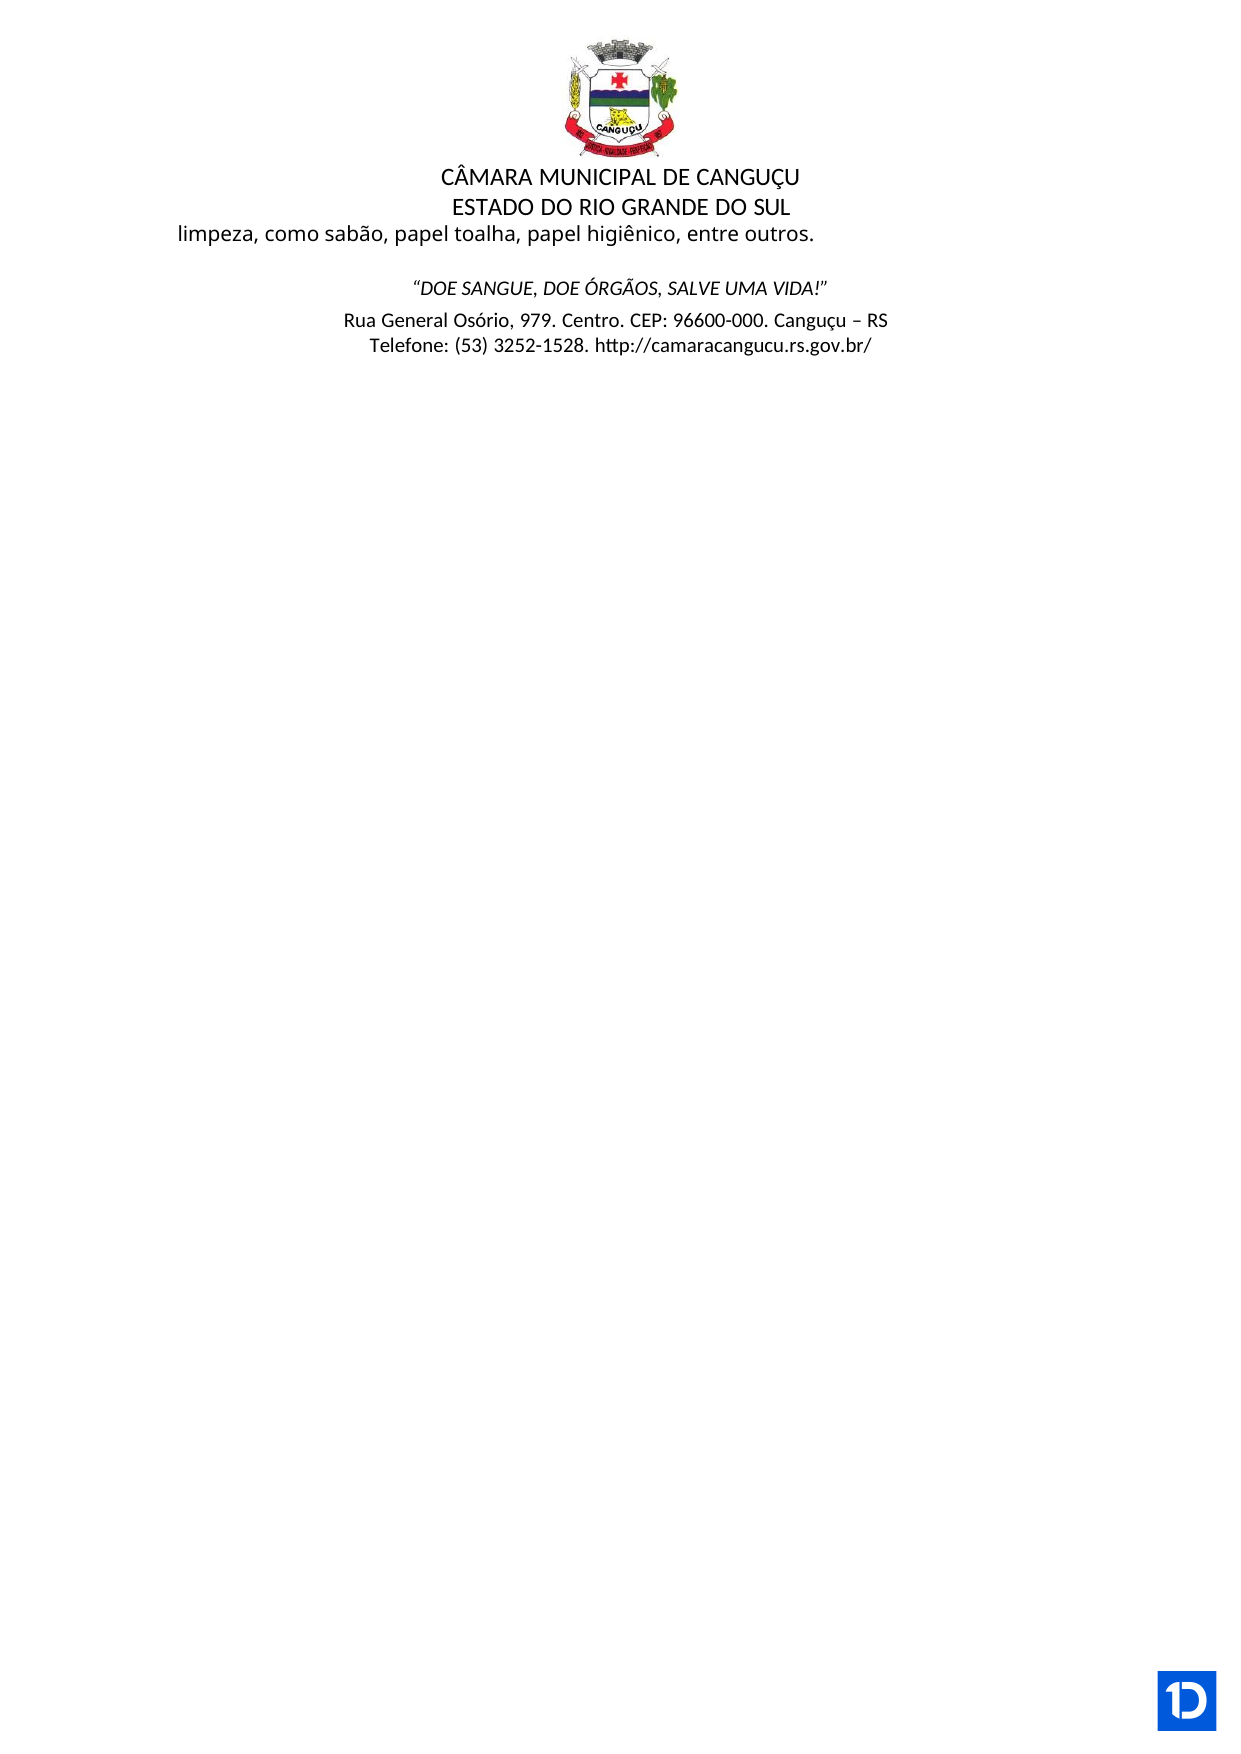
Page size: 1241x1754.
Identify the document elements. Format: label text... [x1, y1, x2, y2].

text Rua General Osório, 979. Centro. CEP: 96600-000. Canguçu – RS Telefone: (53) 3252-1528. http://camaracangucu.rs.gov.br/ [344, 307, 956, 358]
text “DOE SANGUE, DOE ÓRGÃOS, SALVE UMA VIDA!” [106, 275, 1134, 300]
picture [1157, 1671, 1217, 1731]
picture [560, 36, 680, 158]
